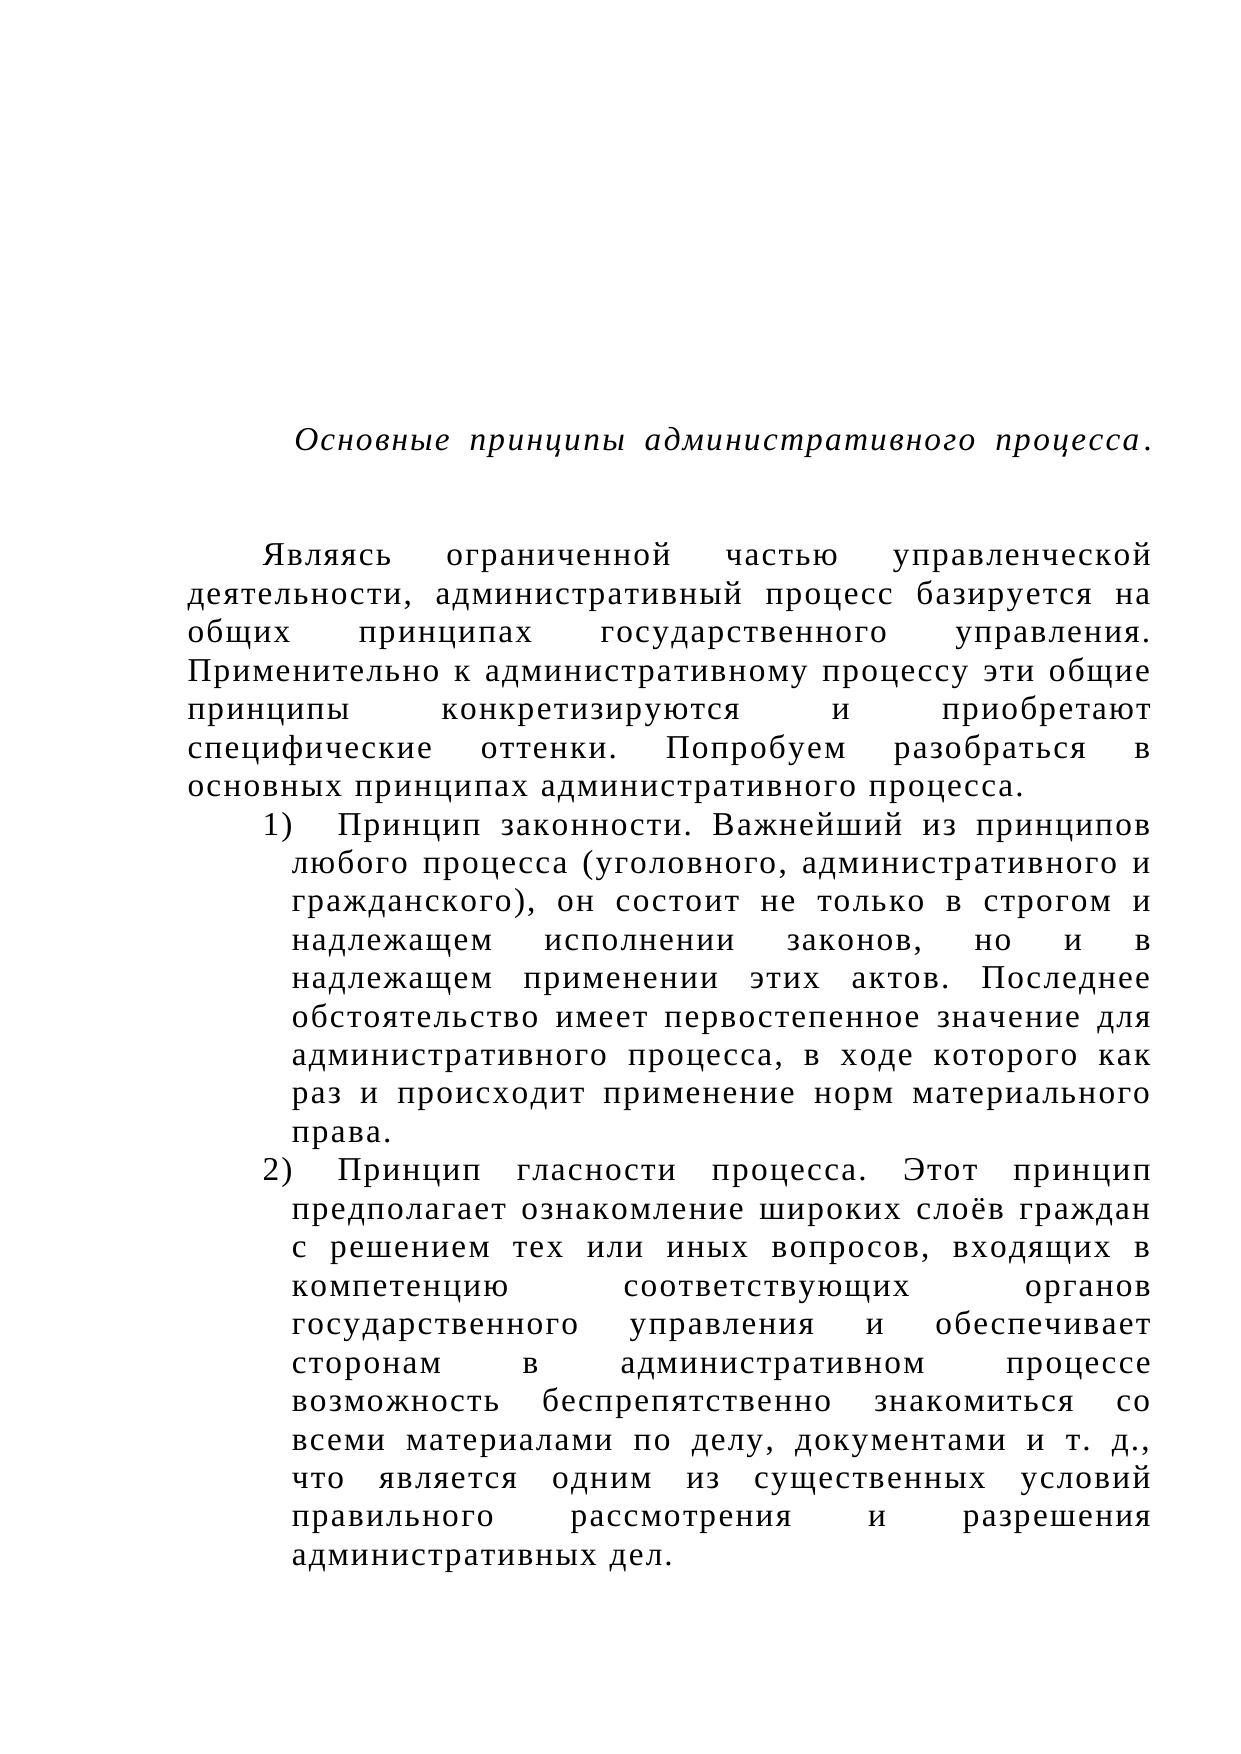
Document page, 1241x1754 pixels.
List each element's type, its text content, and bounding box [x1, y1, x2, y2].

text Основные принципы административного процесса. [187, 419, 1152, 496]
list Принцип законности. Важнейший из принципов любого процесса (уголовного, административного и гражданского), он состоит не только в строгом и надлежащем исполнении законов, но и в надлежащем применении этих актов. Последнее обстоятельство имеет первостепенное значение для административного процесса, в ходе которого как раз и происходит применение норм материального права. [262, 803, 1152, 1149]
text Являясь ограниченной частью управленческой деятельности, административный процесс базируется на общих принципах государственного управления. Применительно к административному процессу эти общие принципы конкретизируются и приобретают специфические оттенки. Попробуем разобраться в основных принципах административного процесса. [187, 534, 1152, 803]
list Принцип гласности процесса. Этот принцип предполагает ознакомление широких слоёв граждан с решением тех или иных вопросов, входящих в компетенцию соответствующих органов государственного управления и обеспечивает сторонам в административном процессе возможность беспрепятственно знакомиться со всеми материалами по делу, документами и т. д., что является одним из существенных условий правильного рассмотрения и разрешения административных дел. [262, 1149, 1152, 1572]
